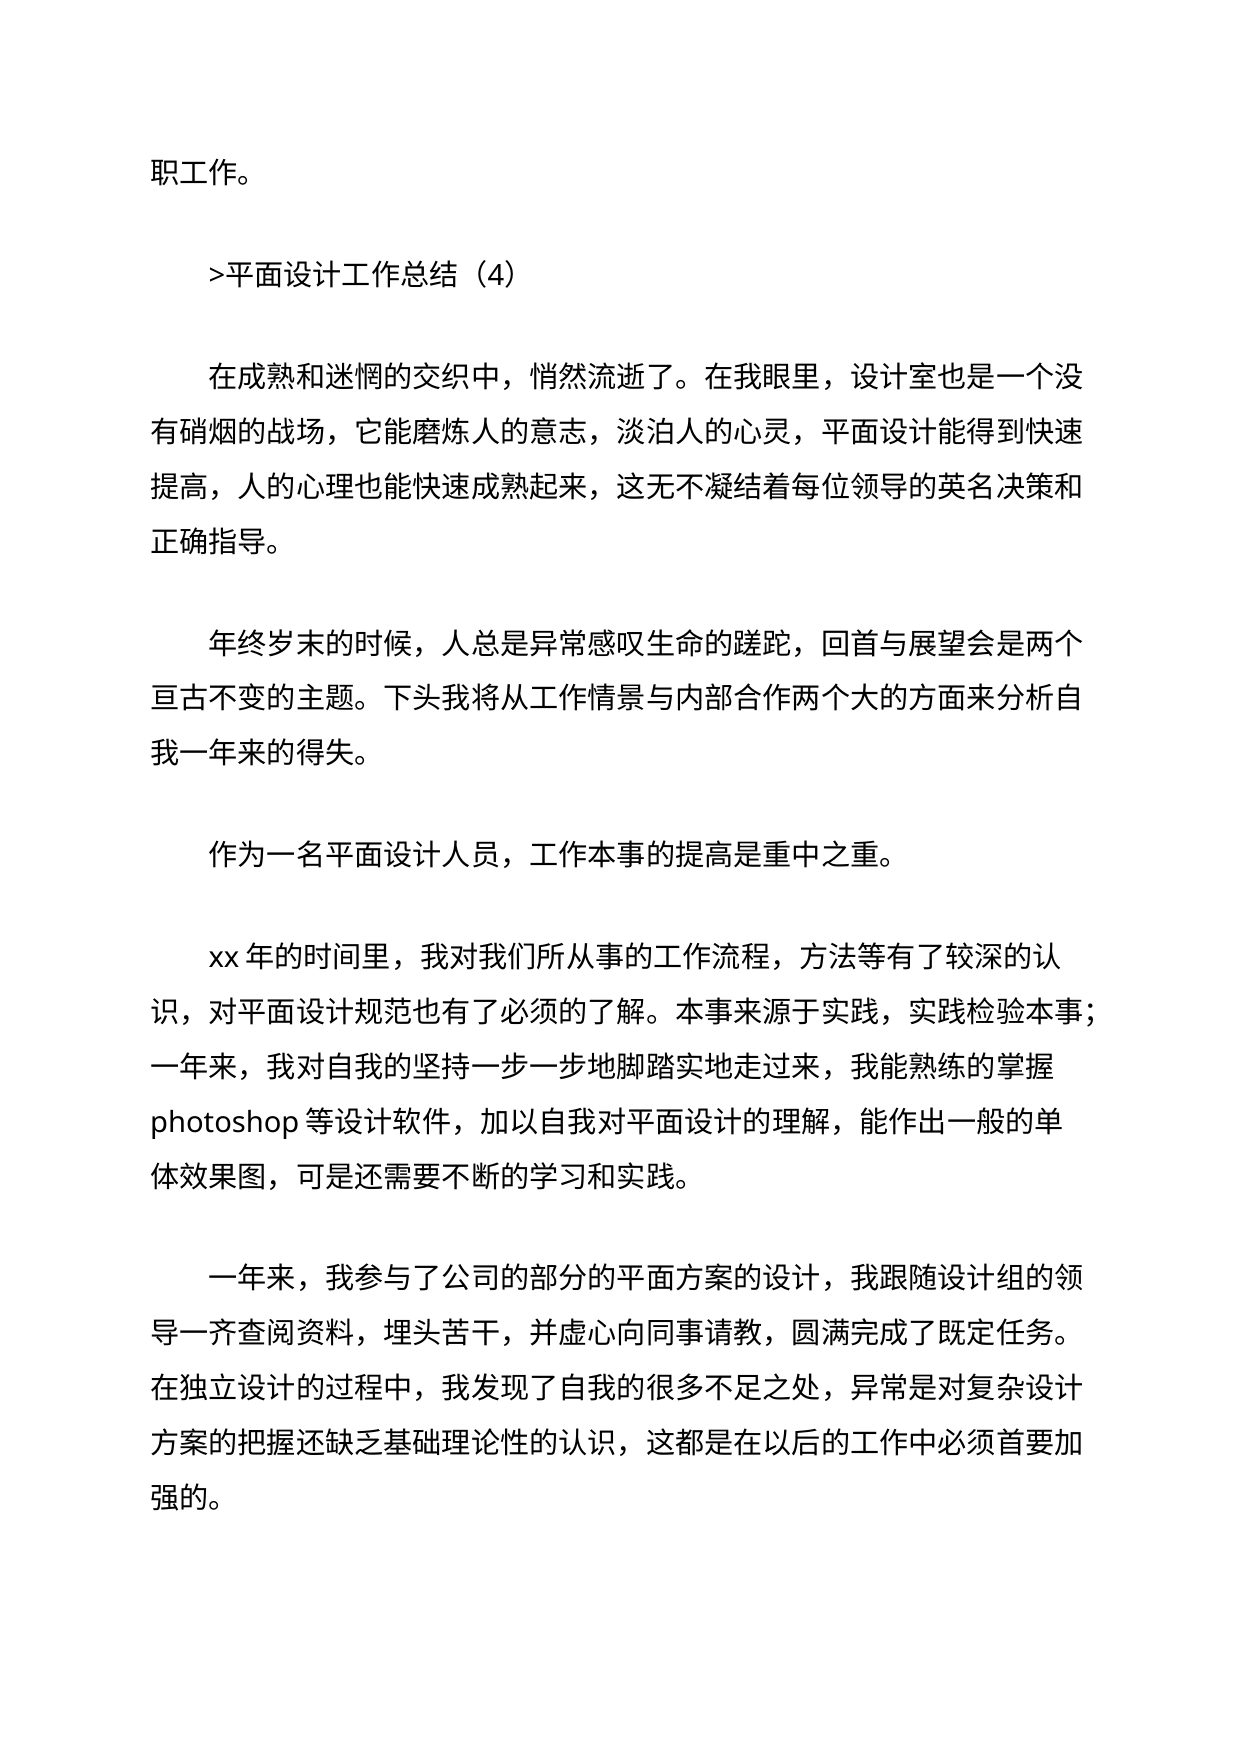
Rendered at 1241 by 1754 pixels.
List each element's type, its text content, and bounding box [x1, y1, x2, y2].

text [150, 150, 1090, 192]
text 一年来，我参与了公司的部分的平面方案的设计，我跟随设计组的领导一齐查阅资料，埋头苦干，并虚心向同事请教，圆满完成了既定任务。在独立设计的过程中，我发现了自我的很多不足之处，异常是对复杂设计方案的把握还缺乏基础理论性的认识，这都是在以后的工作中必须首要加强的。 [150, 1255, 1090, 1517]
text 年终岁末的时候，人总是异常感叹生命的蹉跎，回首与展望会是两个亘古不变的主题。下头我将从工作情景与内部合作两个大的方面来分析自我一年来的得失。 [150, 620, 1090, 772]
text xx年的时间里，我对我们所从事的工作流程，方法等有了较深的认识，对平面设计规范也有了必须的了解。本事来源于实践，实践检验本事；一年来，我对自我的坚持一步一步地脚踏实地走过来，我能熟练的掌握photoshop等设计软件，加以自我对平面设计的理解，能作出一般的单体效果图，可是还需要不断的学习和实践。 [150, 933, 1090, 1196]
text 作为一名平面设计人员，工作本事的提高是重中之重。 [150, 832, 1090, 874]
text >平面设计工作总结（4） [150, 252, 1090, 294]
text 在成熟和迷惘的交织中，悄然流逝了。在我眼里，设计室也是一个没有硝烟的战场，它能磨炼人的意志，淡泊人的心灵，平面设计能得到快速提高，人的心理也能快速成熟起来，这无不凝结着每位领导的英名决策和正确指导。 [150, 354, 1090, 561]
